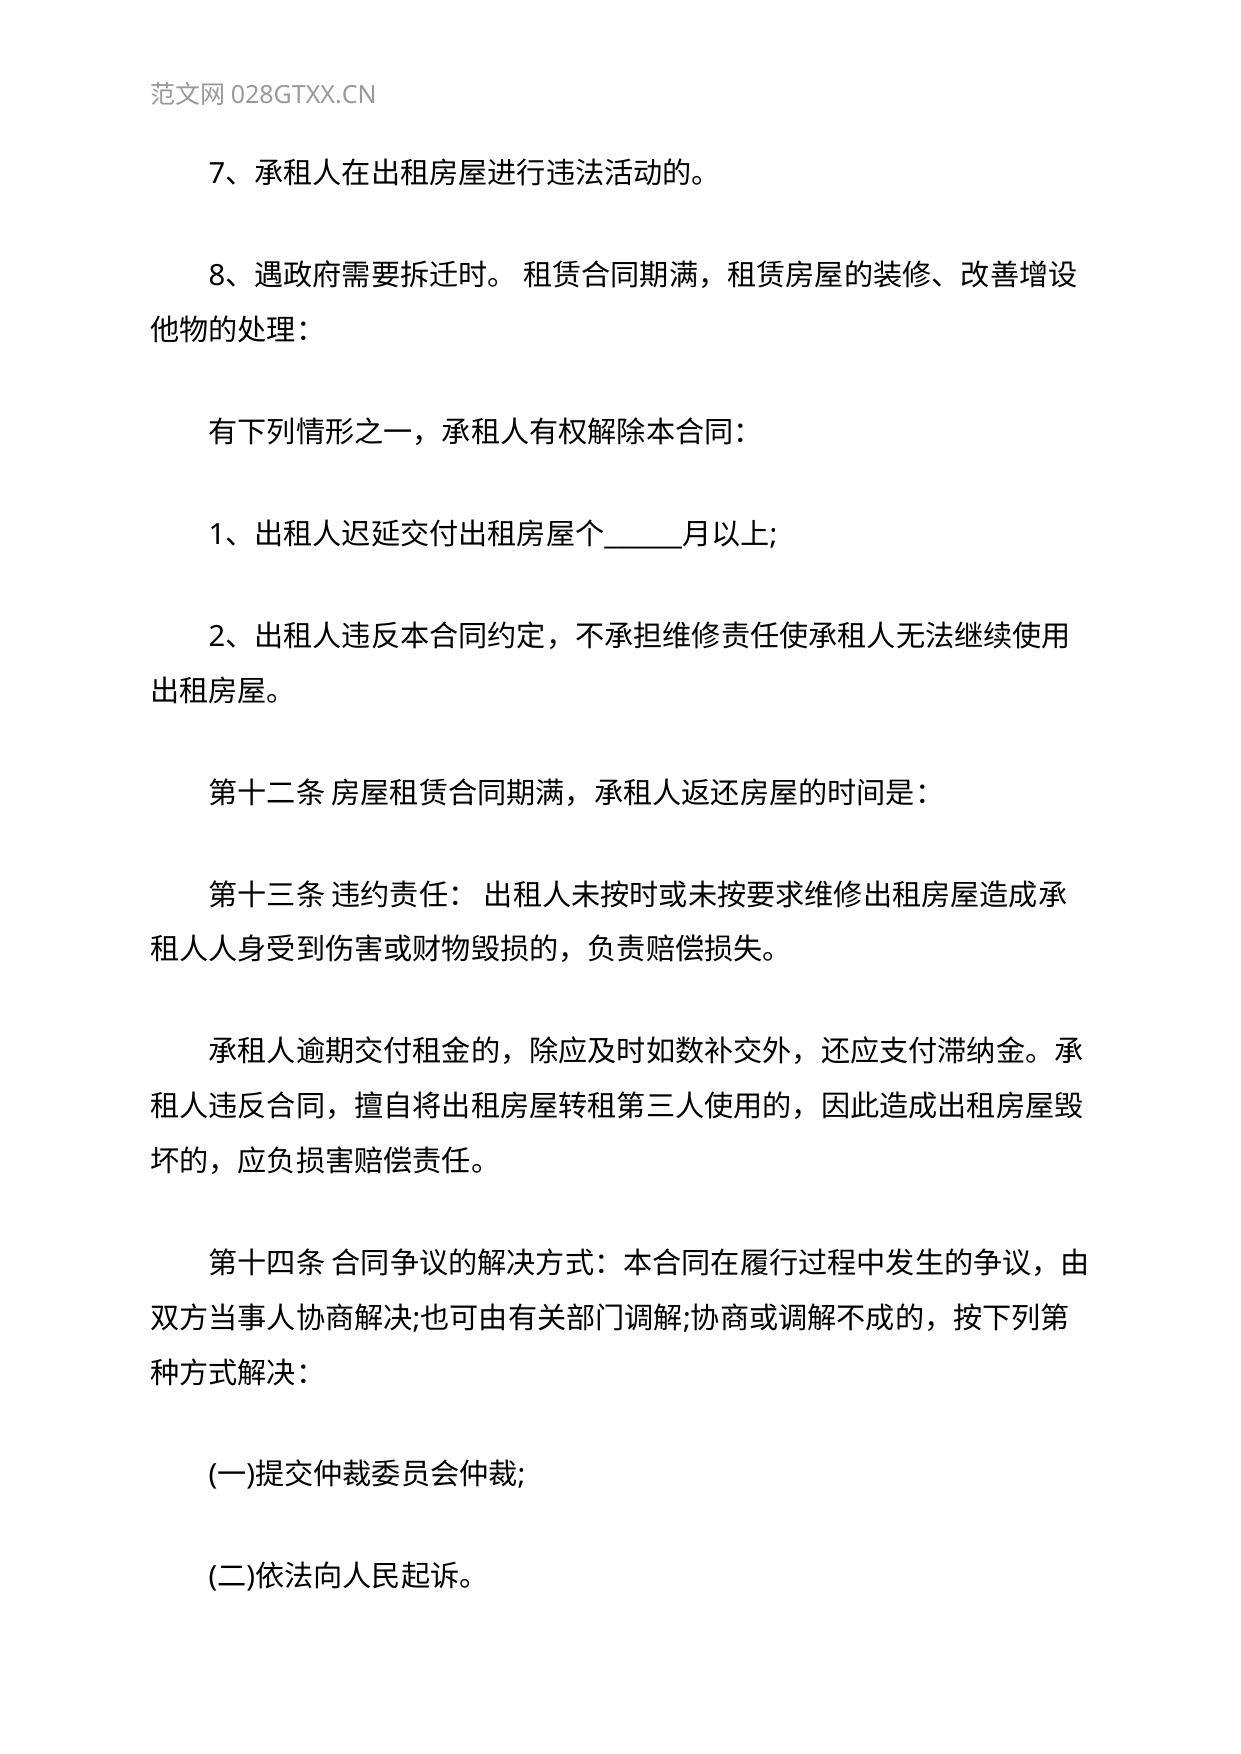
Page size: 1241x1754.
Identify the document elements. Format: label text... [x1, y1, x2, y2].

text 第十四条 合同争议的解决方式：本合同在履行过程中发生的争议，由双方当事人协商解决;也可由有关部门调解;协商或调解不成的，按下列第 种方式解决： [150, 1239, 1090, 1391]
text 7、承租人在出租房屋进行违法活动的。 [150, 150, 1090, 192]
text 8、遇政府需要拆迁时。 租赁合同期满，租赁房屋的装修、改善增设他物的处理： [150, 252, 1090, 349]
text 1、出租人迟延交付出租房屋个______月以上; [150, 511, 1090, 553]
text 承租人逾期交付租金的，除应及时如数补交外，还应支付滞纳金。承租人违反合同，擅自将出租房屋转租第三人使用的，因此造成出租房屋毁坏的，应负损害赔偿责任。 [150, 1028, 1090, 1180]
text 第十三条 违约责任： 出租人未按时或未按要求维修出租房屋造成承租人人身受到伤害或财物毁损的，负责赔偿损失。 [150, 871, 1090, 968]
text 2、出租人违反本合同约定，不承担维修责任使承租人无法继续使用出租房屋。 [150, 612, 1090, 710]
text (一)提交仲裁委员会仲裁; [150, 1451, 1090, 1493]
text (二)依法向人民起诉。 [150, 1553, 1090, 1595]
text 有下列情形之一，承租人有权解除本合同： [150, 409, 1090, 451]
text 第十二条 房屋租赁合同期满，承租人返还房屋的时间是： [150, 769, 1090, 812]
